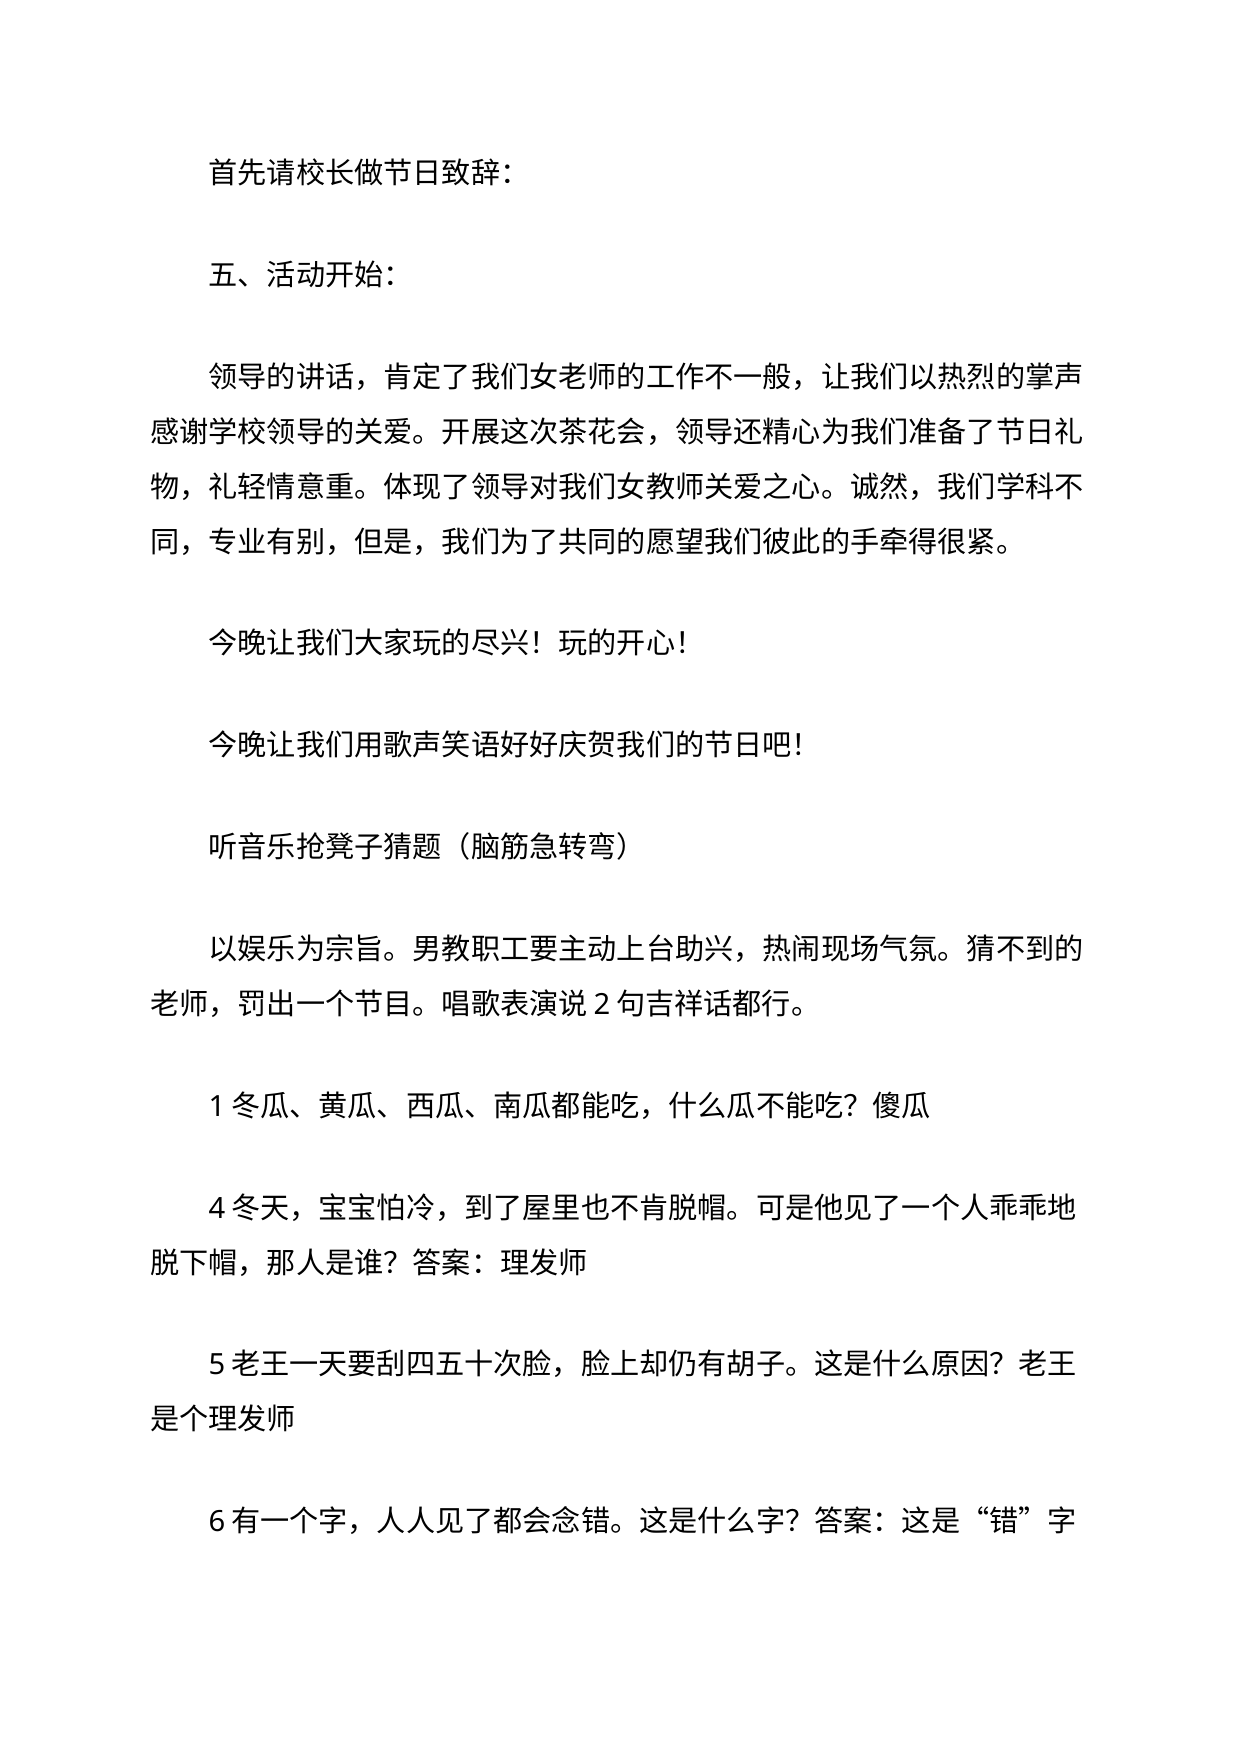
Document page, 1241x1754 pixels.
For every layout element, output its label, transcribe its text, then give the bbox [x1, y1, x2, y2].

text 5老王一天要刮四五十次脸，脸上却仍有胡子。这是什么原因？老王是个理发师 [150, 1341, 1090, 1438]
text 首先请校长做节日致辞： [150, 150, 1090, 192]
text 今晚让我们大家玩的尽兴！玩的开心！ [150, 620, 1090, 662]
text 1冬瓜、黄瓜、西瓜、南瓜都能吃，什么瓜不能吃？傻瓜 [150, 1082, 1090, 1124]
text 听音乐抢凳子猜题（脑筋急转弯） [150, 823, 1090, 866]
text 以娱乐为宗旨。男教职工要主动上台助兴，热闹现场气氛。猜不到的老师，罚出一个节目。唱歌表演说2句吉祥话都行。 [150, 925, 1090, 1023]
text 4冬天，宝宝怕冷，到了屋里也不肯脱帽。可是他见了一个人乖乖地脱下帽，那人是谁？答案：理发师 [150, 1184, 1090, 1281]
text 领导的讲话，肯定了我们女老师的工作不一般，让我们以热烈的掌声感谢学校领导的关爱。开展这次茶花会，领导还精心为我们准备了节日礼物，礼轻情意重。体现了领导对我们女教师关爱之心。诚然，我们学科不同，专业有别，但是，我们为了共同的愿望我们彼此的手牵得很紧。 [150, 353, 1090, 561]
text 6有一个字，人人见了都会念错。这是什么字？答案：这是“错”字 [150, 1498, 1090, 1540]
text 五、活动开始： [150, 252, 1090, 294]
text 今晚让我们用歌声笑语好好庆贺我们的节日吧！ [150, 722, 1090, 764]
